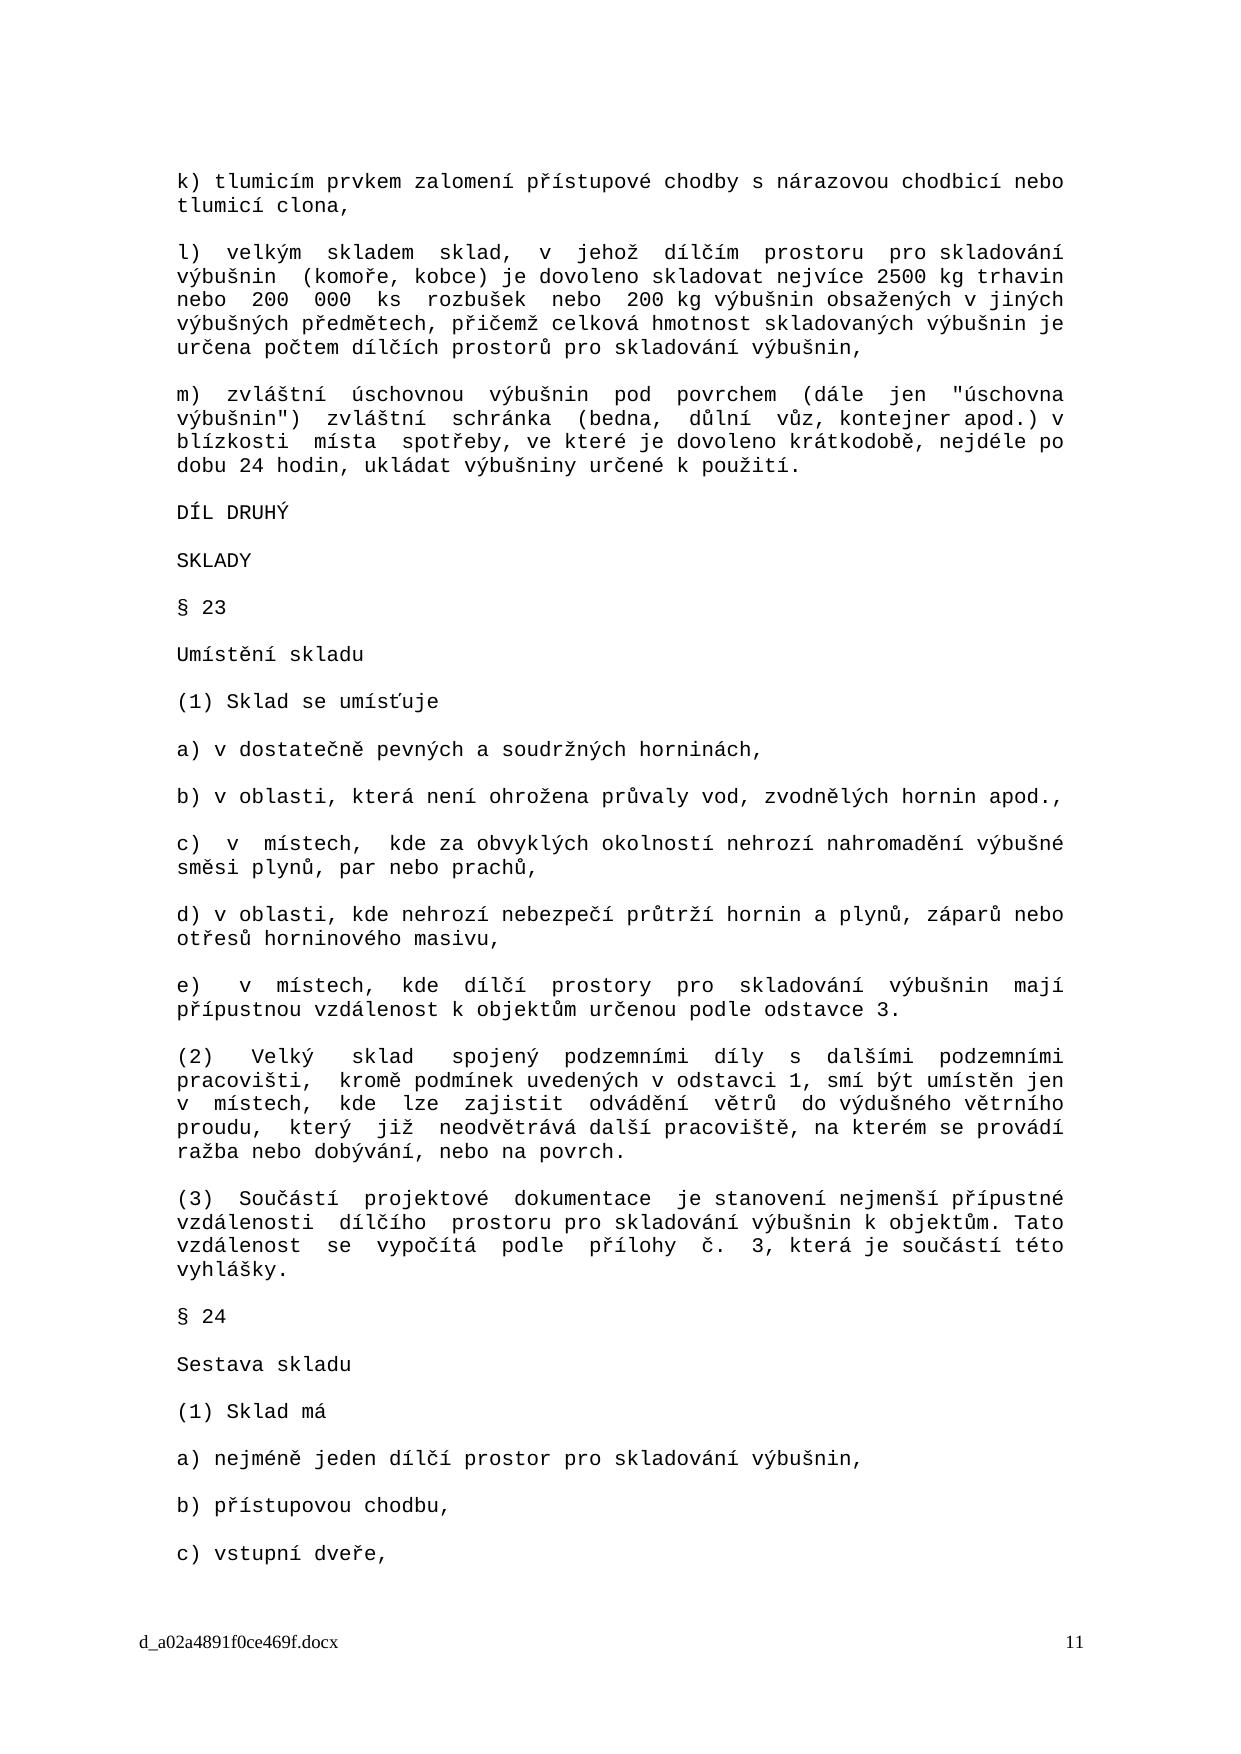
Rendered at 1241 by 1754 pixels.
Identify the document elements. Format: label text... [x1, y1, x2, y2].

text proudu, který již neodvětrává další pracoviště, na kterém se provádí [139, 1117, 1101, 1141]
text směsi plynů, par nebo prachů, [139, 857, 1101, 881]
text nebo 200 000 ks rozbušek nebo 200 kg výbušnin obsažených v jiných [139, 289, 1101, 313]
text blízkosti místa spotřeby, ve které je dovoleno krátkodobě, nejdéle po [139, 431, 1101, 455]
text b) v oblasti, která není ohrožena průvaly vod, zvodnělých hornin apod., [139, 786, 1101, 810]
text (1) Sklad má [139, 1401, 1101, 1424]
text dobu 24 hodin, ukládat výbušniny určené k použití. [139, 455, 1101, 479]
text e) v místech, kde dílčí prostory pro skladování výbušnin mají [139, 975, 1101, 999]
text (3) Součástí projektové dokumentace je stanovení nejmenší přípustné [139, 1188, 1101, 1212]
text d) v oblasti, kde nehrozí nebezpečí průtrží hornin a plynů, záparů nebo [139, 904, 1101, 928]
text a) nejméně jeden dílčí prostor pro skladování výbušnin, [139, 1448, 1101, 1472]
text (2) Velký sklad spojený podzemními díly s dalšími podzemními [139, 1046, 1101, 1070]
text k) tlumicím prvkem zalomení přístupové chodby s nárazovou chodbicí nebo [139, 171, 1101, 195]
text a) v dostatečně pevných a soudržných horninách, [139, 739, 1101, 762]
text c) vstupní dveře, [139, 1543, 1101, 1566]
text vzdálenost se vypočítá podle přílohy č. 3, která je součástí této [139, 1235, 1101, 1259]
text výbušnin (komoře, kobce) je dovoleno skladovat nejvíce 2500 kg trhavin [139, 266, 1101, 289]
text v místech, kde lze zajistit odvádění větrů do výdušného větrního [139, 1093, 1101, 1117]
text vzdálenosti dílčího prostoru pro skladování výbušnin k objektům. Tato [139, 1212, 1101, 1235]
text l) velkým skladem sklad, v jehož dílčím prostoru pro skladování [139, 242, 1101, 266]
text § 23 [139, 597, 1101, 621]
text určena počtem dílčích prostorů pro skladování výbušnin, [139, 337, 1101, 360]
text tlumicí clona, [139, 195, 1101, 218]
text § 24 [139, 1306, 1101, 1330]
text m) zvláštní úschovnou výbušnin pod povrchem (dále jen "úschovna [139, 384, 1101, 408]
text otřesů horninového masivu, [139, 928, 1101, 952]
text ražba nebo dobývání, nebo na povrch. [139, 1141, 1101, 1164]
text Umístění skladu [139, 644, 1101, 668]
text b) přístupovou chodbu, [139, 1495, 1101, 1519]
text c) v místech, kde za obvyklých okolností nehrozí nahromadění výbušné [139, 833, 1101, 857]
text Sestava skladu [139, 1353, 1101, 1377]
text výbušných předmětech, přičemž celková hmotnost skladovaných výbušnin je [139, 313, 1101, 337]
text SKLADY [139, 549, 1101, 573]
text (1) Sklad se umísťuje [139, 691, 1101, 715]
text výbušnin") zvláštní schránka (bedna, důlní vůz, kontejner apod.) v [139, 408, 1101, 431]
text pracovišti, kromě podmínek uvedených v odstavci 1, smí být umístěn jen [139, 1070, 1101, 1093]
text přípustnou vzdálenost k objektům určenou podle odstavce 3. [139, 999, 1101, 1022]
text vyhlášky. [139, 1259, 1101, 1283]
text DÍL DRUHÝ [139, 502, 1101, 526]
